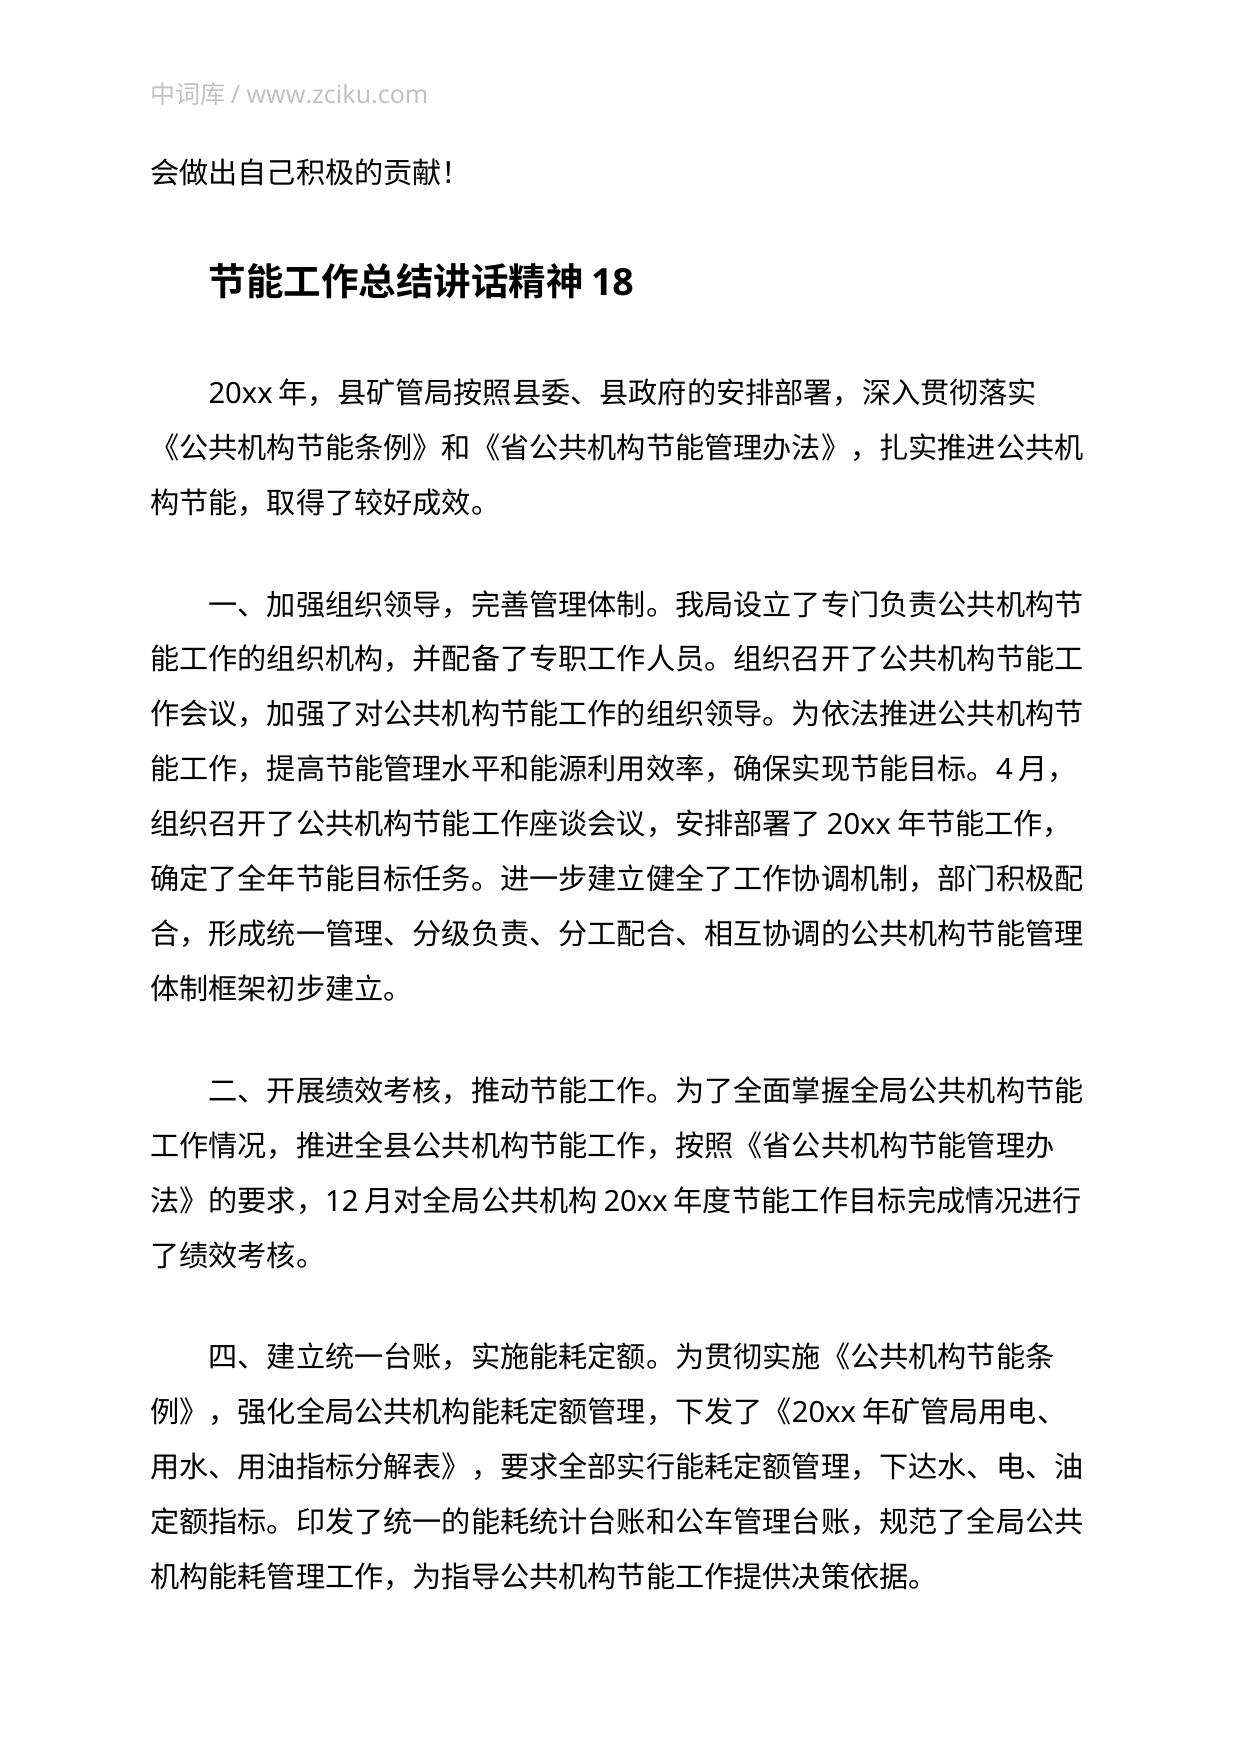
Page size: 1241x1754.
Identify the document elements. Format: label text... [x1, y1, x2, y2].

text 一、加强组织领导，完善管理体制。我局设立了专门负责公共机构节能工作的组织机构，并配备了专职工作人员。组织召开了公共机构节能工作会议，加强了对公共机构节能工作的组织领导。为依法推进公共机构节能工作，提高节能管理水平和能源利用效率，确保实现节能目标。4月，组织召开了公共机构节能工作座谈会议，安排部署了20xx年节能工作，确定了全年节能目标任务。进一步建立健全了工作协调机制，部门积极配合，形成统一管理、分级负责、分工配合、相互协调的公共机构节能管理体制框架初步建立。 [150, 581, 1090, 1008]
text 节能工作总结讲话精神18 [150, 252, 1090, 306]
text 20xx年，县矿管局按照县委、县政府的安排部署，深入贯彻落实《公共机构节能条例》和《省公共机构节能管理办法》，扎实推进公共机构节能，取得了较好成效。 [150, 369, 1090, 522]
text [150, 150, 1090, 192]
text 四、建立统一台账，实施能耗定额。为贯彻实施《公共机构节能条例》，强化全局公共机构能耗定额管理，下发了《20xx年矿管局用电、用水、用油指标分解表》，要求全部实行能耗定额管理，下达水、电、油定额指标。印发了统一的能耗统计台账和公车管理台账，规范了全局公共机构能耗管理工作，为指导公共机构节能工作提供决策依据。 [150, 1334, 1090, 1596]
text 二、开展绩效考核，推动节能工作。为了全面掌握全局公共机构节能工作情况，推进全县公共机构节能工作，按照《省公共机构节能管理办法》的要求，12月对全局公共机构20xx年度节能工作目标完成情况进行了绩效考核。 [150, 1067, 1090, 1274]
